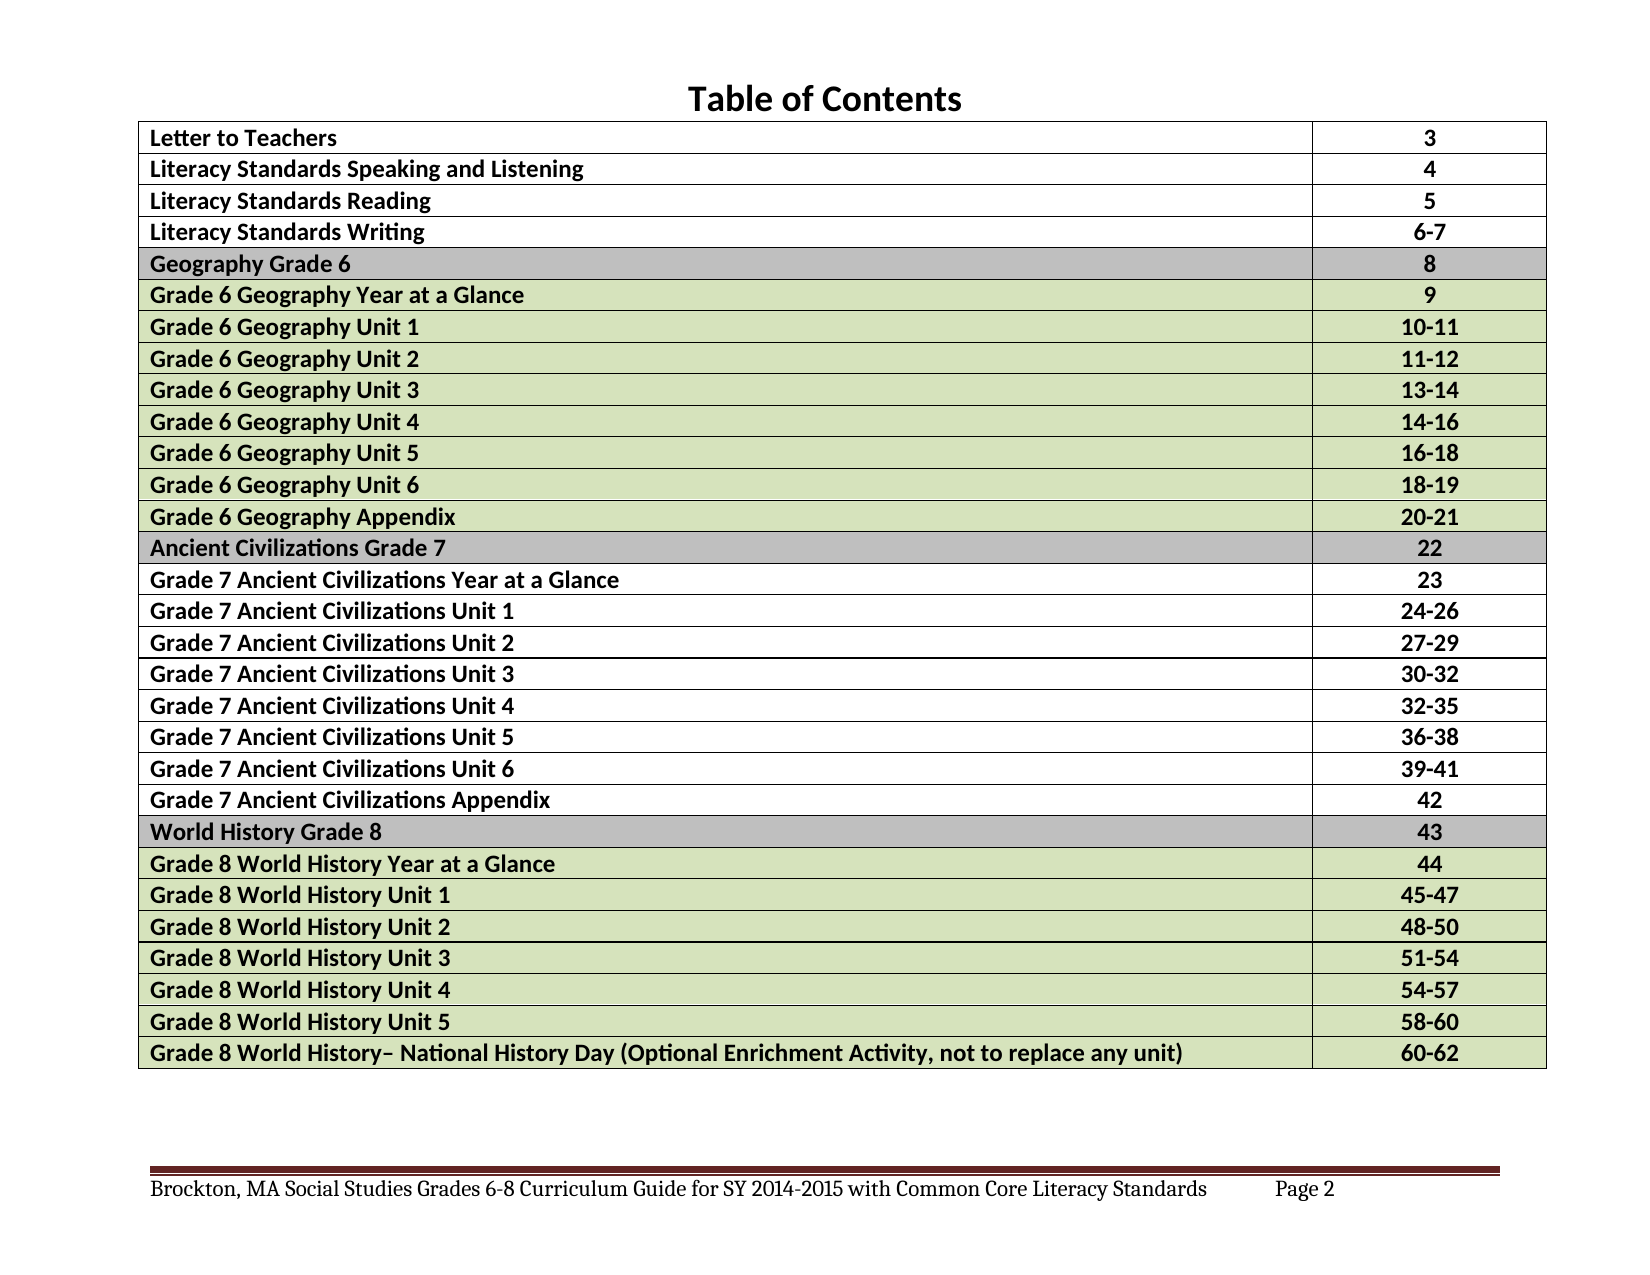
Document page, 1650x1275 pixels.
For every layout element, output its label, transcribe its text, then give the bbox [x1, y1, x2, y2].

table_cell Grade 7 Ancient Civilizations Unit 3 [139, 659, 1312, 689]
table_cell Grade 7 Ancient Civilizations Unit 4 [139, 690, 1312, 721]
table_cell World History Grade 8 [139, 816, 1312, 847]
table_cell 10-11 [1313, 311, 1546, 342]
table_cell Grade 7 Ancient Civilizations Appendix [139, 785, 1312, 815]
table_cell 16-18 [1313, 437, 1546, 468]
table_cell 60-62 [1313, 1037, 1546, 1068]
table_cell 39-41 [1313, 753, 1546, 784]
table_cell 23 [1313, 564, 1546, 594]
table_cell Literacy Standards Speaking and Listening [139, 154, 1312, 184]
table_cell Grade 6 Geography Unit 6 [139, 469, 1312, 499]
table_cell Grade 8 World History Unit 1 [139, 879, 1312, 910]
table_cell 27-29 [1313, 627, 1546, 657]
table_cell 18-19 [1313, 469, 1546, 499]
table_cell 20-21 [1313, 501, 1546, 531]
table_cell 36-38 [1313, 722, 1546, 752]
table_header 3 [1313, 122, 1546, 152]
table_cell 6-7 [1313, 217, 1546, 247]
table_cell Grade 7 Ancient Civilizations Unit 1 [139, 595, 1312, 626]
table_cell Grade 6 Geography Unit 4 [139, 406, 1312, 436]
table_cell Grade 8 World History Unit 3 [139, 943, 1312, 973]
table_cell Grade 8 World History Unit 4 [139, 974, 1312, 1004]
table_cell Grade 6 Geography Unit 1 [139, 311, 1312, 342]
table_cell 44 [1313, 848, 1546, 878]
table_cell Literacy Standards Reading [139, 185, 1312, 216]
table_cell Grade 8 World History Unit 2 [139, 911, 1312, 941]
table_cell 11-12 [1313, 343, 1546, 373]
table_cell 51-54 [1313, 943, 1546, 973]
table_cell Grade 7 Ancient Civilizations Unit 5 [139, 722, 1312, 752]
table_cell 4 [1313, 154, 1546, 184]
table_cell 43 [1313, 816, 1546, 847]
table_cell Ancient Civilizations Grade 7 [139, 532, 1312, 563]
table_header Letter to Teachers [139, 122, 1312, 152]
table_cell Grade 7 Ancient Civilizations Unit 2 [139, 627, 1312, 657]
table_cell Grade 6 Geography Unit 2 [139, 343, 1312, 373]
table_cell Grade 7 Ancient Civilizations Unit 6 [139, 753, 1312, 784]
table_cell 13-14 [1313, 374, 1546, 405]
table_cell Grade 6 Geography Unit 3 [139, 374, 1312, 405]
table_cell 8 [1313, 248, 1546, 279]
table_cell Geography Grade 6 [139, 248, 1312, 279]
table_cell Grade 6 Geography Unit 5 [139, 437, 1312, 468]
table_cell 32-35 [1313, 690, 1546, 721]
table_cell 48-50 [1313, 911, 1546, 941]
table_cell Grade 6 Geography Year at a Glance [139, 280, 1312, 310]
table_cell 54-57 [1313, 974, 1546, 1004]
text Table of Contents [150, 75, 1500, 121]
table_cell 45-47 [1313, 879, 1546, 910]
table_cell Grade 8 World History Year at a Glance [139, 848, 1312, 878]
table_cell Grade 8 World History Unit 5 [139, 1006, 1312, 1036]
table_cell 22 [1313, 532, 1546, 563]
table_cell 42 [1313, 785, 1546, 815]
table_cell 5 [1313, 185, 1546, 216]
table_cell Grade 7 Ancient Civilizations Year at a Glance [139, 564, 1312, 594]
table_cell Grade 6 Geography Appendix [139, 501, 1312, 531]
table_cell 9 [1313, 280, 1546, 310]
table_cell Literacy Standards Writing [139, 217, 1312, 247]
table_cell 30-32 [1313, 659, 1546, 689]
table_cell 14-16 [1313, 406, 1546, 436]
table_cell Grade 8 World History– National History Day (Optional Enrichment Activity, not to replace any unit) [139, 1037, 1312, 1068]
table_cell 24-26 [1313, 595, 1546, 626]
table_cell 58-60 [1313, 1006, 1546, 1036]
